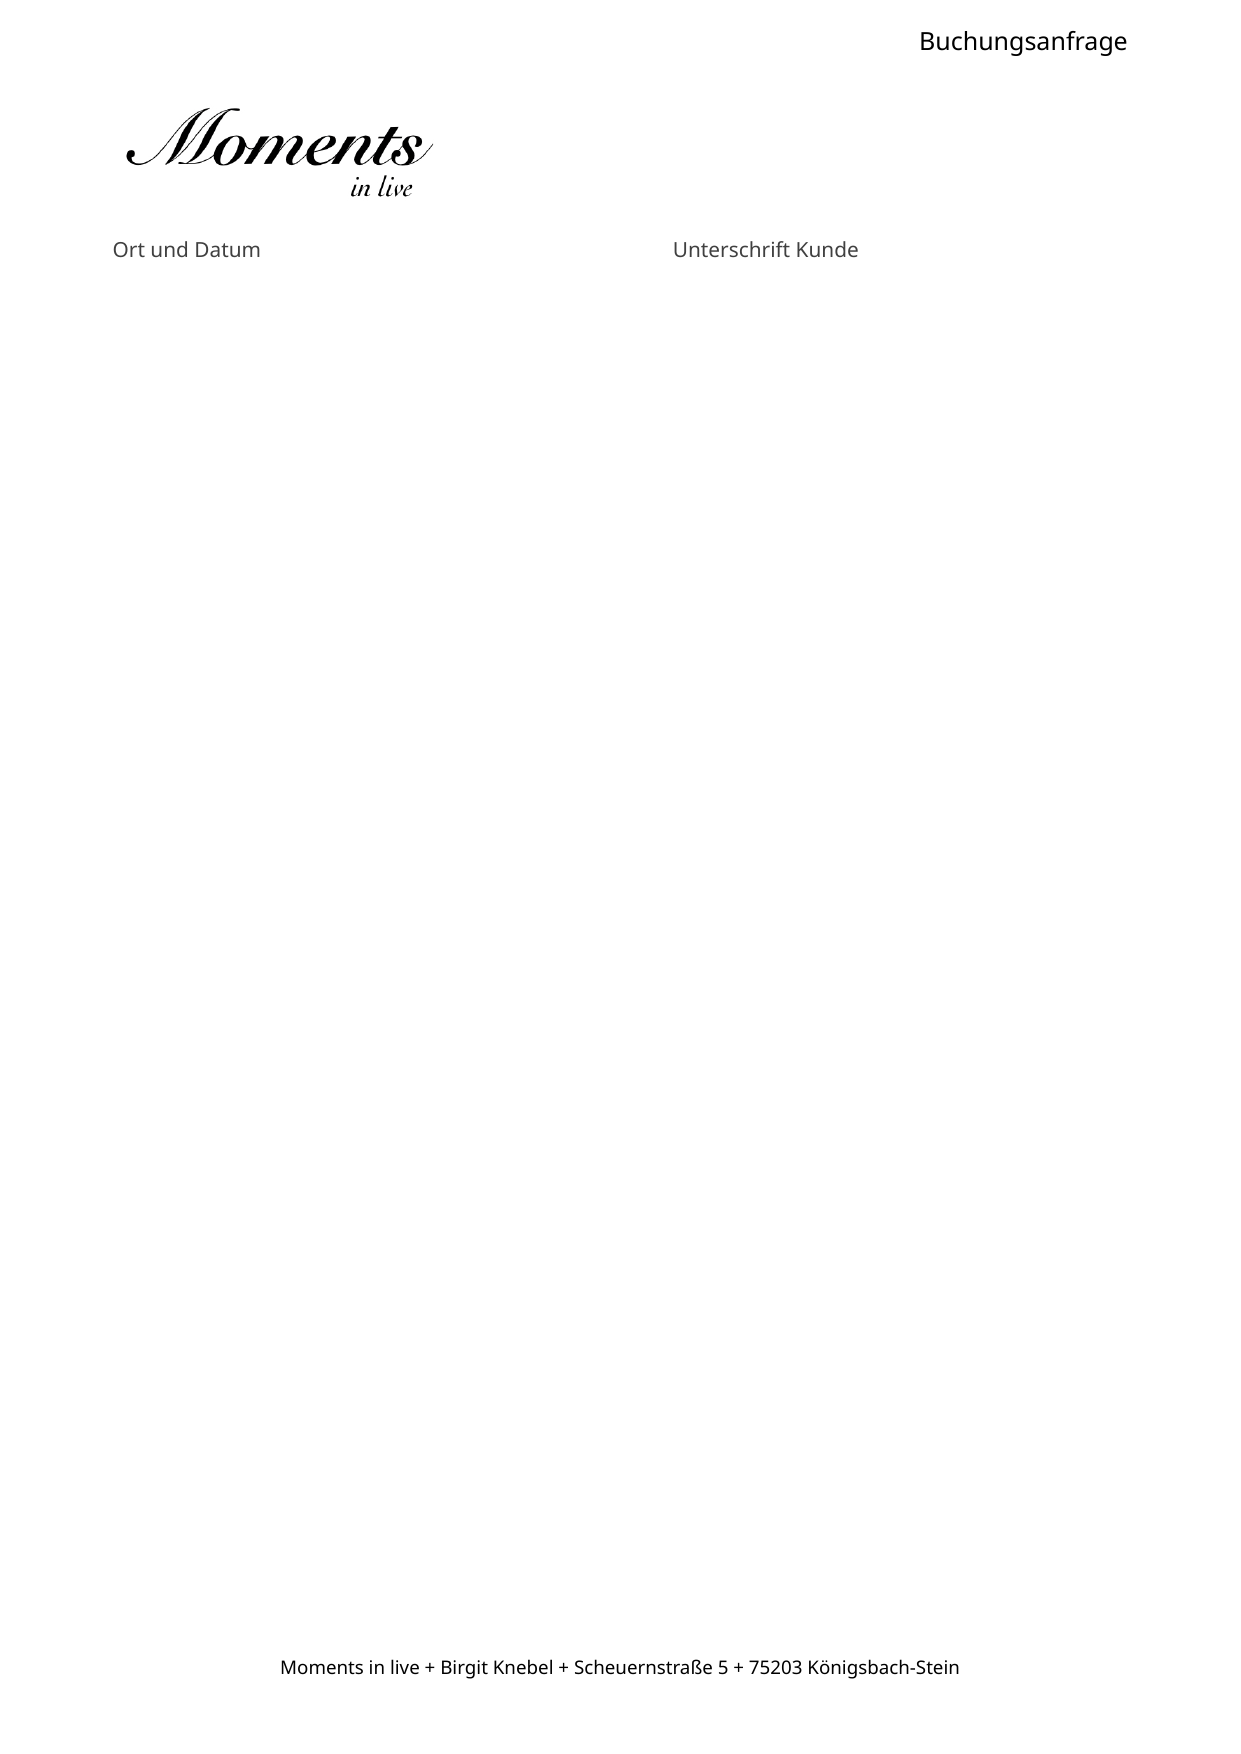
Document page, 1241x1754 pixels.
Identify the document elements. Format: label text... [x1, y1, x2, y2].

text Ort und Datum Unterschrift Kunde [112, 236, 1128, 264]
picture [112, 57, 483, 236]
